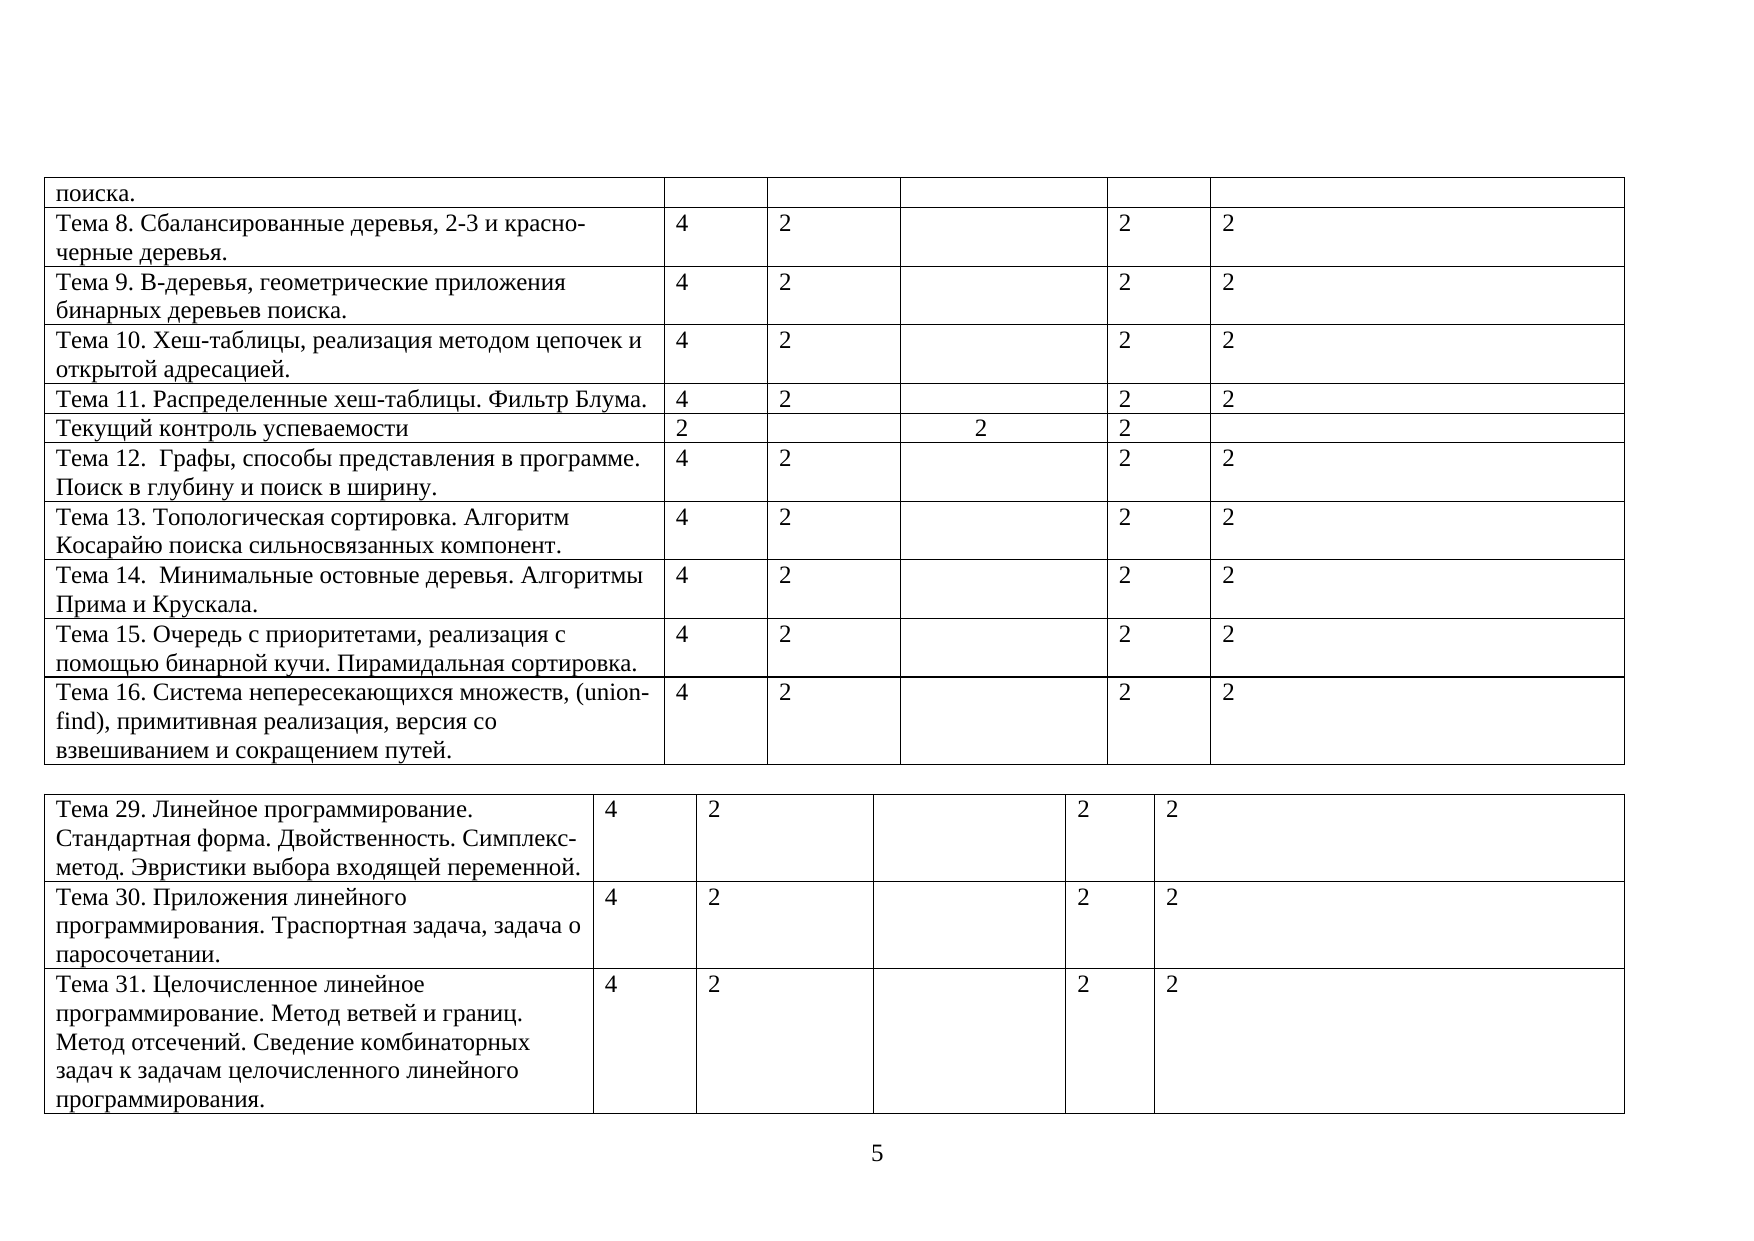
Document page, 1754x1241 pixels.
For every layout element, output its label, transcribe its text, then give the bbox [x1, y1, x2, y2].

table_cell 2 [768, 208, 900, 266]
table_cell 2 [1211, 678, 1624, 764]
table_cell [901, 267, 1107, 324]
table_cell 2 [768, 267, 900, 324]
table_cell [901, 325, 1107, 383]
table_cell 2 [1155, 969, 1624, 1113]
table_cell 4 [665, 325, 767, 383]
table_cell 4 [665, 619, 767, 676]
table_cell 2 [901, 414, 1107, 442]
table_cell 2 [768, 178, 900, 207]
table_header 2 [1155, 795, 1624, 881]
table_cell 2 [1211, 443, 1624, 501]
table_cell 4 [665, 560, 767, 618]
table_cell [901, 208, 1107, 266]
table_cell [901, 619, 1107, 676]
table_cell 2 [697, 882, 873, 968]
table_header 2 [697, 795, 873, 881]
table_cell Текущий контроль успеваемости [45, 414, 664, 442]
table_cell [1211, 414, 1624, 442]
table_cell 2 [768, 502, 900, 559]
table_cell 2 [1108, 384, 1210, 412]
table_cell Тема 15. Очередь с приоритетами, реализация с помощью бинарной кучи. Пирамидальная сортировка. [45, 619, 664, 676]
table_cell 2 [1108, 325, 1210, 383]
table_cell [45, 178, 664, 207]
table_cell [874, 969, 1065, 1113]
table_cell 4 [665, 443, 767, 501]
table_cell 2 [1108, 267, 1210, 324]
table_cell 2 [1211, 267, 1624, 324]
table_cell [768, 414, 900, 442]
table_cell 2 [1108, 443, 1210, 501]
table_cell 2 [1211, 619, 1624, 676]
table_cell 2 [768, 678, 900, 764]
table_cell Тема 16. Система непересекающихся множеств, (union-find), примитивная реализация, версия со взвешиванием и сокращением путей. [45, 678, 664, 764]
table_cell 2 [768, 443, 900, 501]
table_cell Тема 12. Графы, способы представления в программе. Поиск в глубину и поиск в ширину. [45, 443, 664, 501]
table_cell 2 [1155, 882, 1624, 968]
table_cell 2 [768, 384, 900, 412]
table_cell 2 [1108, 414, 1210, 442]
table_cell 2 [1108, 619, 1210, 676]
table_cell 4 [665, 178, 767, 207]
table_cell 2 [1066, 882, 1154, 968]
table_header 2 [1066, 795, 1154, 881]
table_cell 2 [768, 560, 900, 618]
table_cell Тема 9. B-деревья, геометрические приложения бинарных деревьев поиска. [45, 267, 664, 324]
table_cell 2 [1108, 678, 1210, 764]
table_header 4 [594, 795, 696, 881]
table_cell 2 [1108, 208, 1210, 266]
table_cell Тема 14. Минимальные остовные деревья. Алгоритмы Прима и Крускала. [45, 560, 664, 618]
table_cell 2 [697, 969, 873, 1113]
table_cell [901, 178, 1107, 207]
table_cell 4 [665, 267, 767, 324]
table_cell [901, 384, 1107, 412]
table_cell [901, 560, 1107, 618]
table_cell 4 [594, 882, 696, 968]
table_cell Тема 11. Распределенные хеш-таблицы. Фильтр Блума. [45, 384, 664, 412]
table_cell 4 [665, 678, 767, 764]
table_cell 2 [1211, 384, 1624, 412]
table_cell [901, 502, 1107, 559]
table_cell 4 [594, 969, 696, 1113]
table_cell 2 [1108, 560, 1210, 618]
table_cell Тема 31. Целочисленное линейное программирование. Метод ветвей и границ. Метод отсечений. Сведение комбинаторных задач к задачам целочисленного линейного программирования. [45, 969, 593, 1113]
table_cell Тема 8. Сбалансированные деревья, 2-3 и красно-черные деревья. [45, 208, 664, 266]
table_cell 2 [1211, 208, 1624, 266]
table_cell 2 [768, 325, 900, 383]
table_cell 2 [768, 619, 900, 676]
table_cell 2 [1211, 178, 1624, 207]
table_cell 4 [665, 384, 767, 412]
table_cell 2 [1066, 969, 1154, 1113]
table_cell Тема 30. Приложения линейного программирования. Траспортная задача, задача о паросочетании. [45, 882, 593, 968]
table_header [874, 795, 1065, 881]
table_cell 4 [665, 502, 767, 559]
table_cell 2 [1108, 178, 1210, 207]
table_cell Тема 13. Топологическая сортировка. Алгоритм Косарайю поиска сильносвязанных компонент. [45, 502, 664, 559]
table_cell 2 [1108, 502, 1210, 559]
table_cell 2 [1211, 560, 1624, 618]
table_cell 4 [665, 208, 767, 266]
table_header Тема 29. Линейное программирование. Стандартная форма. Двойственность. Симплекс-метод. Эвристики выбора входящей переменной. [45, 795, 593, 881]
table_cell 2 [1211, 502, 1624, 559]
table_cell [901, 443, 1107, 501]
table_cell 2 [1211, 325, 1624, 383]
table_cell Тема 10. Хеш-таблицы, реализация методом цепочек и открытой адресацией. [45, 325, 664, 383]
table_cell 2 [665, 414, 767, 442]
table_cell [874, 882, 1065, 968]
table_cell [901, 678, 1107, 764]
